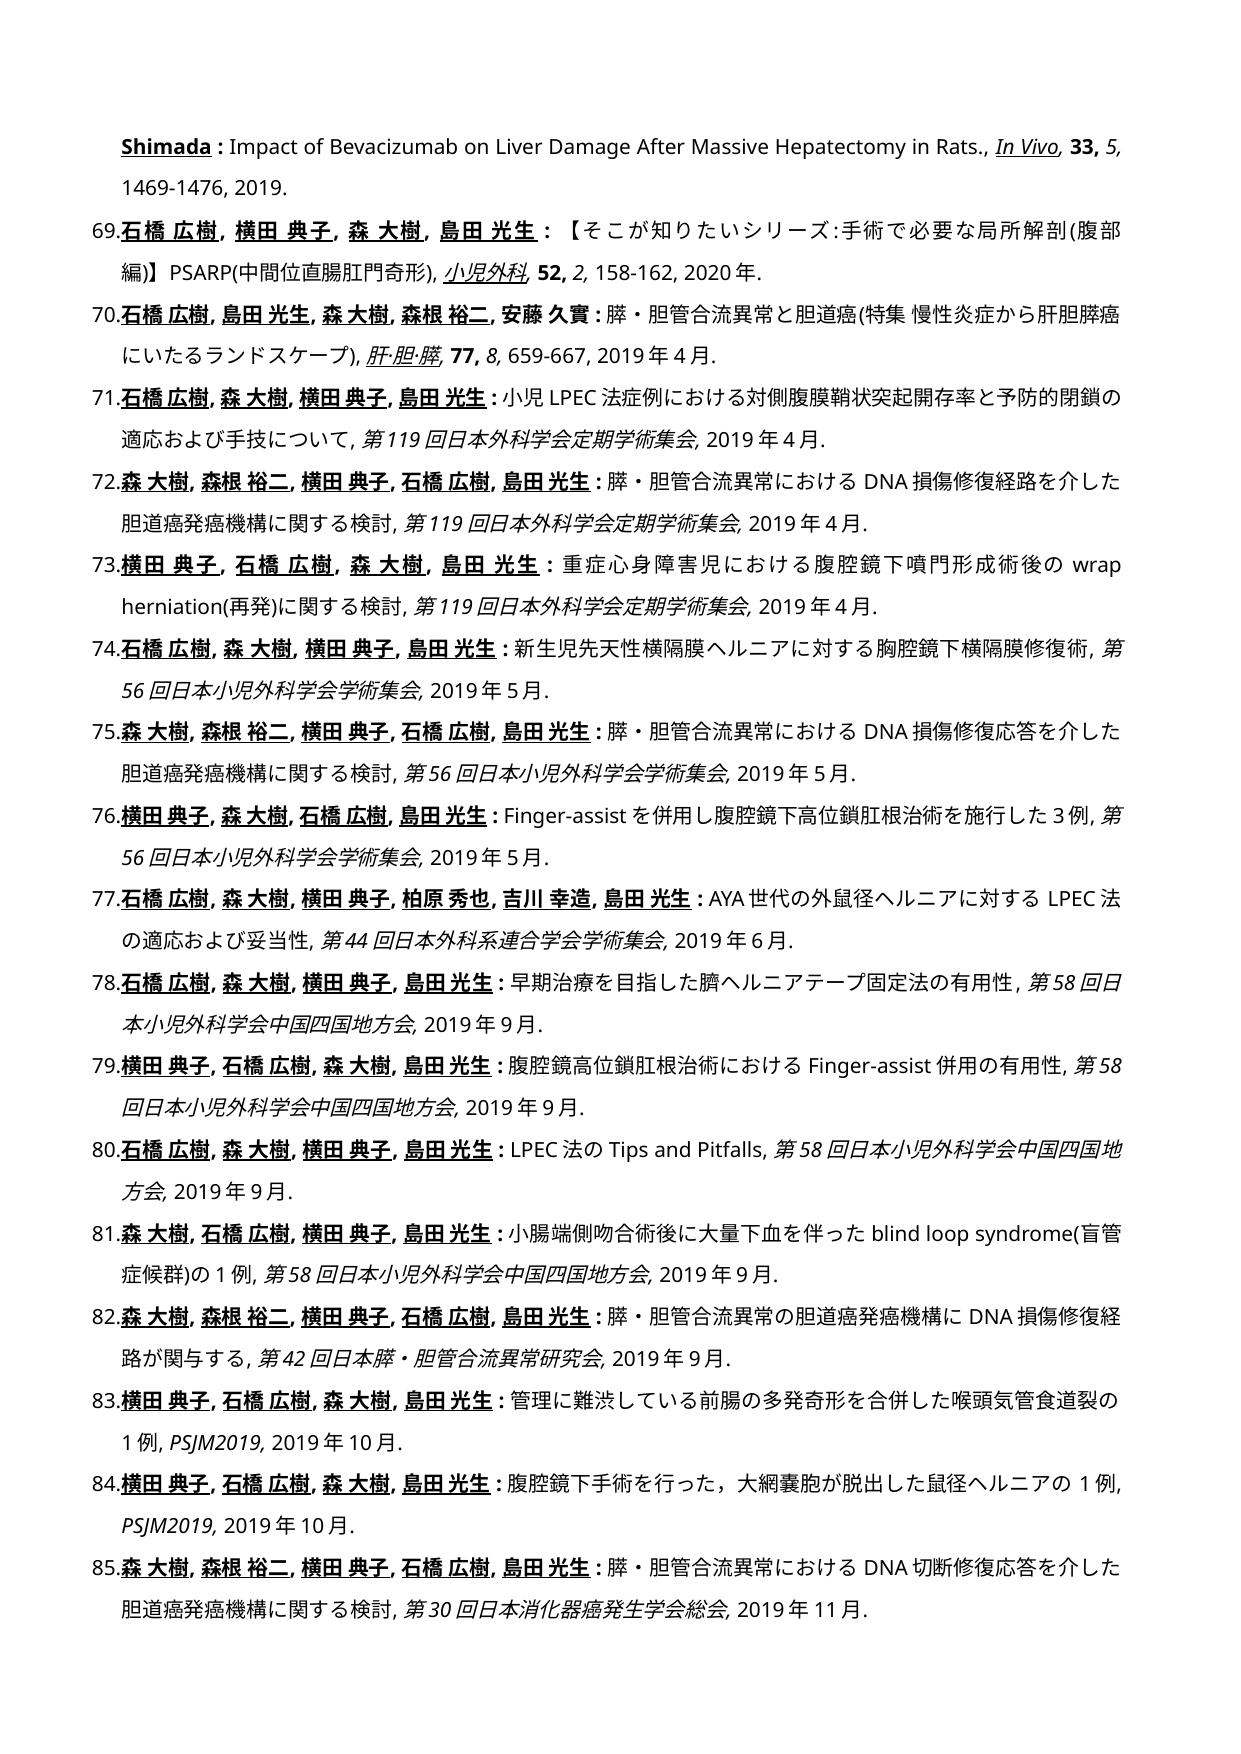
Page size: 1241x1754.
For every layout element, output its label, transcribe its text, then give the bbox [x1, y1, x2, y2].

list 横田 典子, 石橋 広樹, 森 大樹, 島田 光生 : 管理に難渋している前腸の多発奇形を合併した喉頭気管食道裂の1例, PSJM2019, 2019年10月. [92, 1378, 1122, 1462]
list 石橋 広樹, 森 大樹, 横田 典子, 柏原 秀也, 吉川 幸造, 島田 光生 : AYA世代の外鼠径ヘルニアに対するLPEC法の適応および妥当性, 第44回日本外科系連合学会学術集会, 2019年6月. [92, 877, 1122, 961]
list 石橋 広樹, 島田 光生, 森 大樹, 森根 裕二, 安藤 久實 : 膵・胆管合流異常と胆道癌(特集 慢性炎症から肝胆膵癌にいたるランドスケープ), 肝·胆·膵, 77, 8, 659-667, 2019年4月. [92, 292, 1122, 376]
list 石橋 広樹, 森 大樹, 横田 典子, 島田 光生 : 新生児先天性横隔膜ヘルニアに対する胸腔鏡下横隔膜修復術, 第56回日本小児外科学会学術集会, 2019年5月. [92, 626, 1122, 710]
list 森 大樹, 森根 裕二, 横田 典子, 石橋 広樹, 島田 光生 : 膵・胆管合流異常におけるDNA切断修復応答を介した胆道癌発癌機構に関する検討, 第30回日本消化器癌発生学会総会, 2019年11月. [92, 1545, 1122, 1629]
list 石橋 広樹, 森 大樹, 横田 典子, 島田 光生 : LPEC法のTips and Pitfalls, 第58回日本小児外科学会中国四国地方会, 2019年9月. [92, 1128, 1122, 1211]
list 森 大樹, 森根 裕二, 横田 典子, 石橋 広樹, 島田 光生 : 膵・胆管合流異常におけるDNA損傷修復経路を介した胆道癌発癌機構に関する検討, 第119回日本外科学会定期学術集会, 2019年4月. [92, 459, 1122, 543]
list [92, 125, 1122, 209]
list 森 大樹, 森根 裕二, 横田 典子, 石橋 広樹, 島田 光生 : 膵・胆管合流異常におけるDNA損傷修復応答を介した胆道癌発癌機構に関する検討, 第56回日本小児外科学会学術集会, 2019年5月. [92, 710, 1122, 793]
list 横田 典子, 石橋 広樹, 森 大樹, 島田 光生 : 腹腔鏡高位鎖肛根治術におけるFinger-assist併用の有用性, 第58回日本小児外科学会中国四国地方会, 2019年9月. [92, 1044, 1122, 1128]
list 石橋 広樹, 横田 典子, 森 大樹, 島田 光生 : 【そこが知りたいシリーズ:手術で必要な局所解剖(腹部編)】PSARP(中間位直腸肛門奇形), 小児外科, 52, 2, 158-162, 2020年. [92, 209, 1122, 292]
list 森 大樹, 森根 裕二, 横田 典子, 石橋 広樹, 島田 光生 : 膵・胆管合流異常の胆道癌発癌機構にDNA損傷修復経路が関与する, 第42回日本膵・胆管合流異常研究会, 2019年9月. [92, 1295, 1122, 1378]
list 森 大樹, 石橋 広樹, 横田 典子, 島田 光生 : 小腸端側吻合術後に大量下血を伴ったblind loop syndrome(盲管症候群)の1例, 第58回日本小児外科学会中国四国地方会, 2019年9月. [92, 1211, 1122, 1295]
list 石橋 広樹, 森 大樹, 横田 典子, 島田 光生 : 小児LPEC法症例における対側腹膜鞘状突起開存率と予防的閉鎖の適応および手技について, 第119回日本外科学会定期学術集会, 2019年4月. [92, 376, 1122, 459]
list 横田 典子, 石橋 広樹, 森 大樹, 島田 光生 : 腹腔鏡下手術を行った，大網嚢胞が脱出した鼠径ヘルニアの1例, PSJM2019, 2019年10月. [92, 1462, 1122, 1545]
list 石橋 広樹, 森 大樹, 横田 典子, 島田 光生 : 早期治療を目指した臍ヘルニアテープ固定法の有用性, 第58回日本小児外科学会中国四国地方会, 2019年9月. [92, 961, 1122, 1044]
list 横田 典子, 石橋 広樹, 森 大樹, 島田 光生 : 重症心身障害児における腹腔鏡下噴門形成術後のwrap herniation(再発)に関する検討, 第119回日本外科学会定期学術集会, 2019年4月. [92, 543, 1122, 626]
list 横田 典子, 森 大樹, 石橋 広樹, 島田 光生 : Finger-assistを併用し腹腔鏡下高位鎖肛根治術を施行した3例, 第56回日本小児外科学会学術集会, 2019年5月. [92, 793, 1122, 877]
